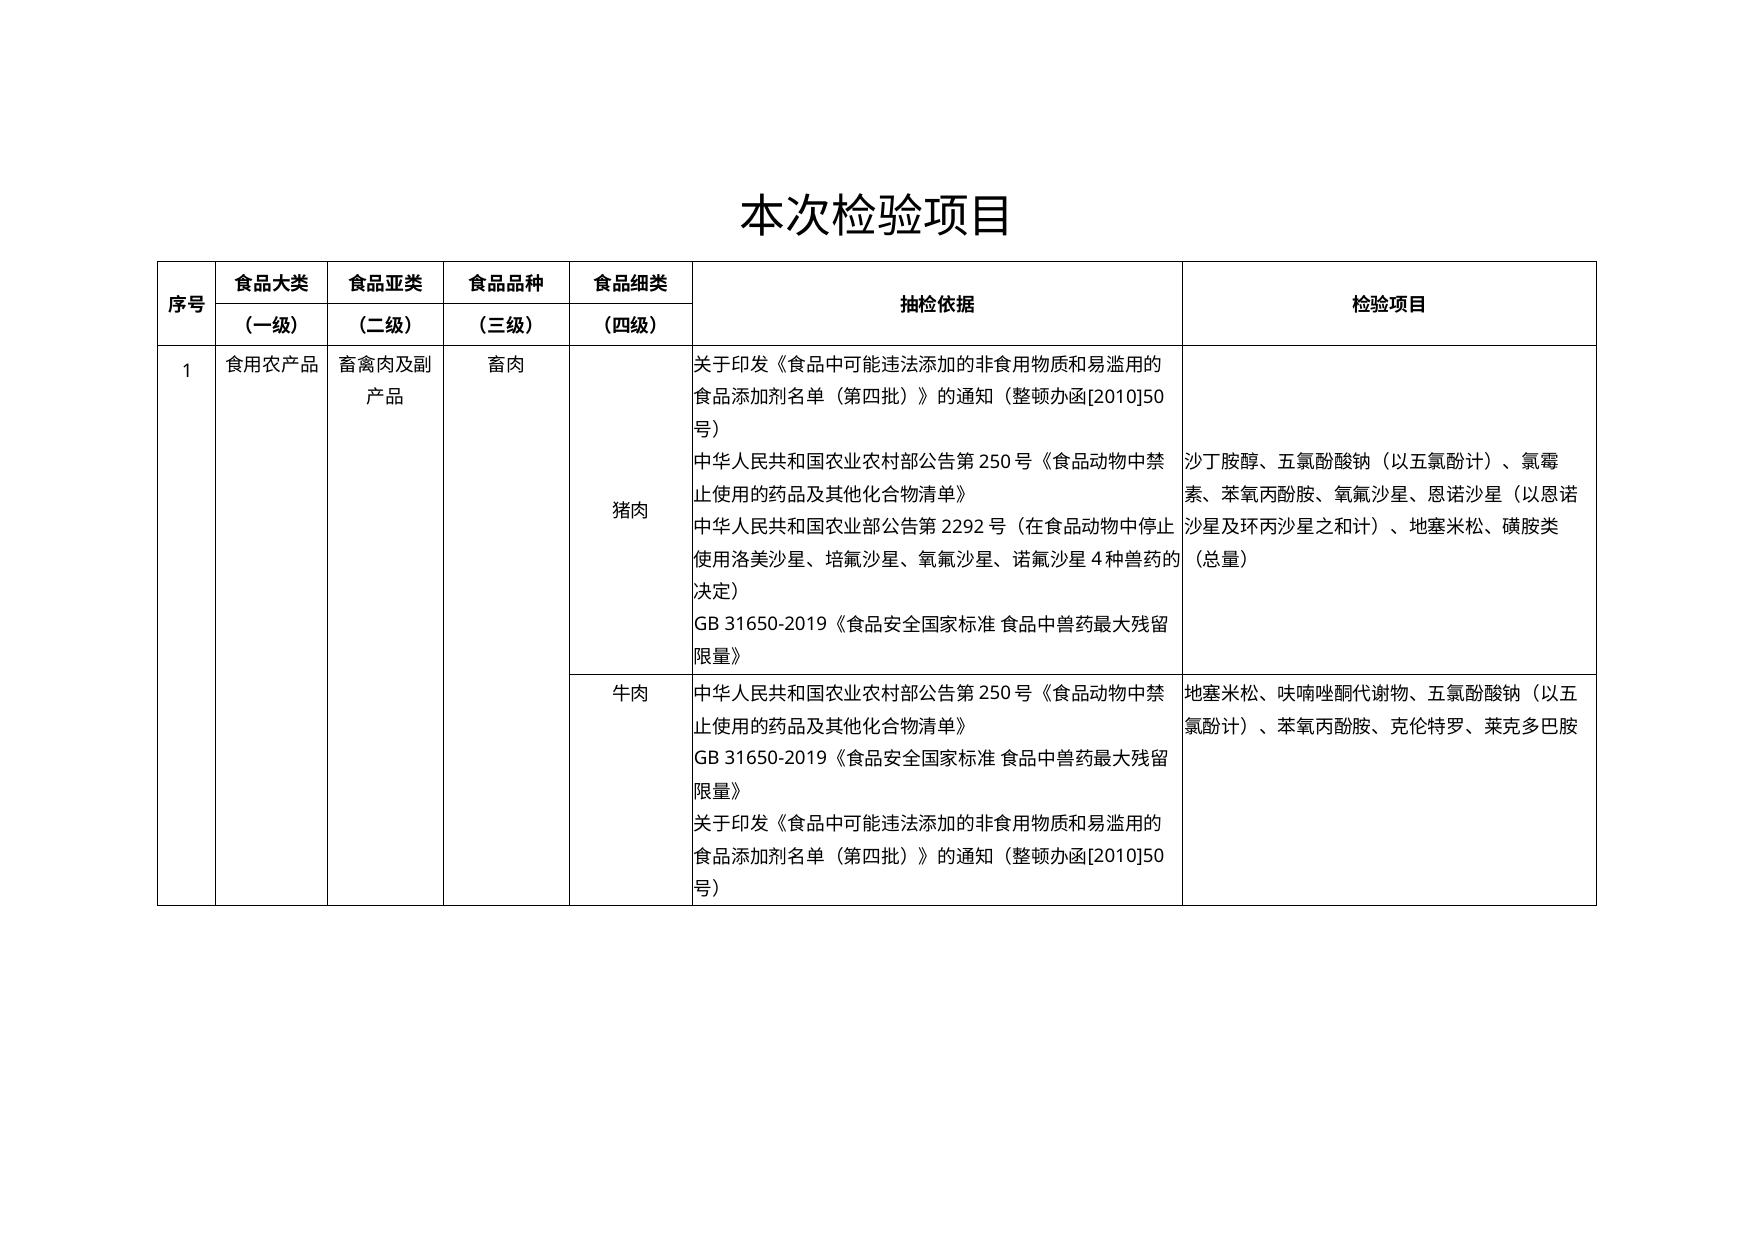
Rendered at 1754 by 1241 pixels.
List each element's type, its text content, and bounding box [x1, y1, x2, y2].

table_cell （四级） [570, 304, 692, 344]
table_cell （三级） [444, 304, 569, 344]
table_cell 食用农产品 [216, 346, 327, 905]
table_cell 中华人民共和国农业农村部公告第250号《食品动物中禁止使用的药品及其他化合物清单》 GB 31650-2019《食品安全国家标准 食品中兽药最大残留限量》 关于印发《食品中可能违法添加的非食用物质和易滥用的食品添加剂名单（第四批）》的通知（整顿办函[2010]50号） [693, 675, 1182, 905]
table_header 食品品种 [444, 262, 569, 303]
table_cell 畜禽肉及副产品 [328, 346, 443, 905]
table_header 食品大类 [216, 262, 327, 303]
table_header 检验项目 [1183, 262, 1596, 344]
table_cell 猪肉 [570, 346, 692, 674]
table_header 食品亚类 [328, 262, 443, 303]
table_cell 牛肉 [570, 675, 692, 905]
table_cell 沙丁胺醇、五氯酚酸钠（以五氯酚计）、氯霉素、苯氧丙酚胺、氧氟沙星、恩诺沙星（以恩诺沙星及环丙沙星之和计）、地塞米松、磺胺类（总量） [1183, 346, 1596, 674]
table_cell 畜肉 [444, 346, 569, 905]
table_cell 1 [158, 346, 215, 905]
table_cell 关于印发《食品中可能违法添加的非食用物质和易滥用的食品添加剂名单（第四批）》的通知（整顿办函[2010]50号） 中华人民共和国农业农村部公告第250号《食品动物中禁止使用的药品及其他化合物清单》 中华人民共和国农业部公告第2292号（在食品动物中停止使用洛美沙星、培氟沙星、氧氟沙星、诺氟沙星4种兽药的决定） GB 31650-2019《食品安全国家标准 食品中兽药最大残留限量》 [693, 346, 1182, 674]
table_cell （二级） [328, 304, 443, 344]
table_cell （一级） [216, 304, 327, 344]
table_header 序号 [158, 262, 215, 344]
table_header 食品细类 [570, 262, 692, 303]
text 本次检验项目 [159, 164, 1594, 261]
table_cell 地塞米松、呋喃唑酮代谢物、五氯酚酸钠（以五氯酚计）、苯氧丙酚胺、克伦特罗、莱克多巴胺 [1183, 675, 1596, 905]
table_header 抽检依据 [693, 262, 1182, 344]
